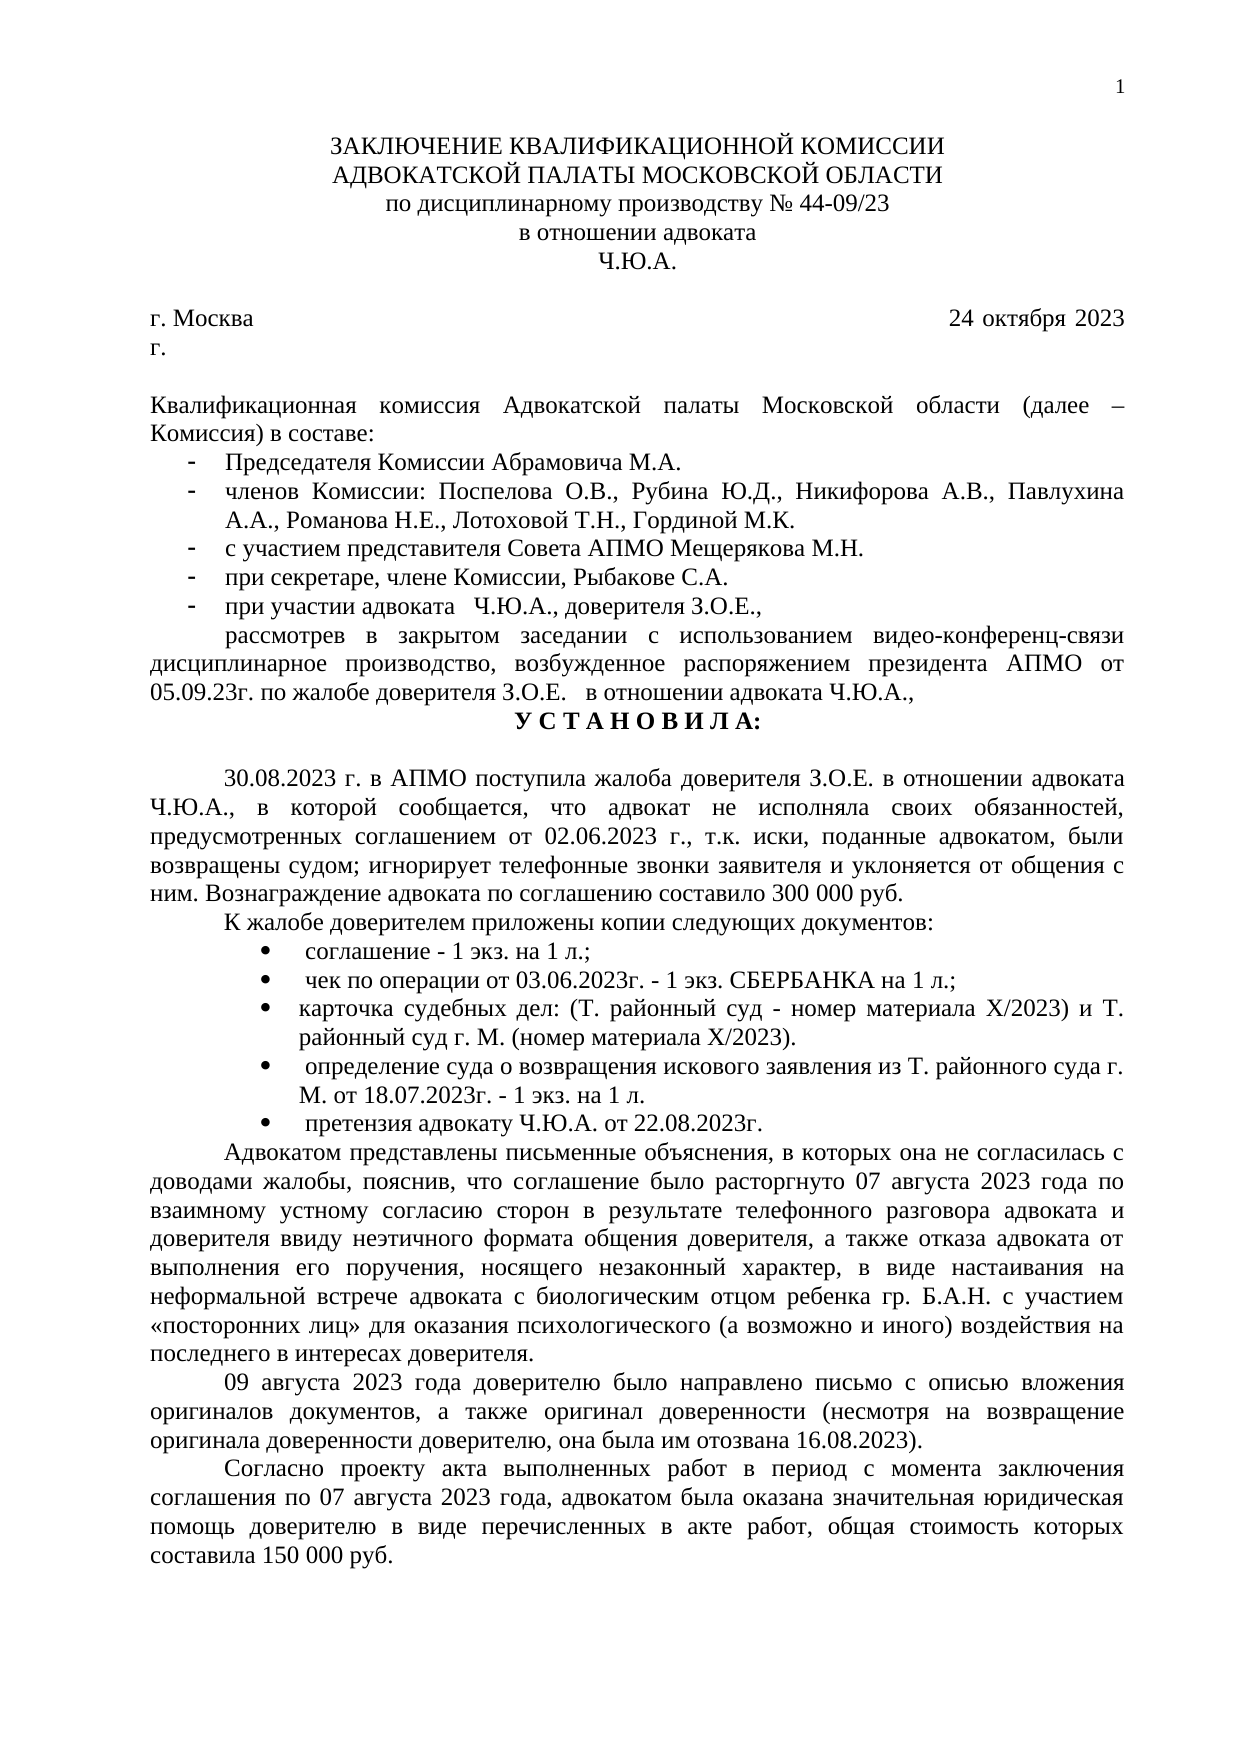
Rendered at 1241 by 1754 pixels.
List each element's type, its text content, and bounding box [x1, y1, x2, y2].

list при секретаре, члене Комиссии, Рыбакове С.А. [187, 562, 1125, 591]
text У С Т А Н О В И Л А: [150, 706, 1125, 735]
text рассмотрев в закрытом заседании с использованием видео-конференц-связи дисциплинарное производство, возбужденное распоряжением президента АПМО от 05.09.23г. по жалобе доверителя З.О.Е. в отношении адвоката Ч.Ю.А., [150, 620, 1125, 706]
list претензия адвокату Ч.Ю.А. от 22.08.2023г. [261, 1108, 1125, 1137]
title по дисциплинарному производству № 44-09/23 [150, 188, 1125, 217]
text 09 августа 2023 года доверителю было направлено письмо с описью вложения оригиналов документов, а также оригинал доверенности (несмотря на возвращение оригинала доверенности доверителю, она была им отозвана 16.08.2023). [150, 1367, 1125, 1453]
list соглашение - 1 экз. на 1 л.; [261, 936, 1125, 965]
title Ч.Ю.А. [150, 246, 1125, 275]
list карточка судебных дел: (Т. районный суд - номер материала Х/2023) и Т. районный суд г. М. (номер материала Х/2023). [261, 993, 1125, 1051]
list членов Комиссии: Поспелова О.В., Рубина Ю.Д., Никифорова А.В., Павлухина А.А., Романова Н.Е., Лотоховой Т.Н., Гординой М.К. [187, 476, 1125, 533]
text Адвокатом представлены письменные объяснения, в которых она не согласилась с доводами жалобы, пояснив, что соглашение было расторгнуто 07 августа 2023 года по взаимному устному согласию сторон в результате телефонного разговора адвоката и доверителя ввиду неэтичного формата общения доверителя, а также отказа адвоката от выполнения его поручения, носящего незаконный характер, в виде настаивания на неформальной встрече адвоката с биологическим отцом ребенка гр. Б.А.Н. с участием «посторонних лиц» для оказания психологического (а возможно и иного) воздействия на последнего в интересах доверителя. [150, 1137, 1125, 1367]
list чек по операции от 03.06.2023г. - 1 экз. СБЕРБАНКА на 1 л.; [261, 965, 1125, 993]
text Согласно проекту акта выполненных работ в период с момента заключения соглашения по 07 августа 2023 года, адвокатом была оказана значительная юридическая помощь доверителю в виде перечисленных в акте работ, общая стоимость которых составила 150 000 руб. [150, 1453, 1125, 1568]
text Квалификационная комиссия Адвокатской палаты Московской области (далее – Комиссия) в составе: [150, 390, 1125, 447]
text 30.08.2023 г. в АПМО поступила жалоба доверителя З.О.Е. в отношении адвоката Ч.Ю.А., в которой сообщается, что адвокат не исполняла своих обязанностей, предусмотренных соглашением от 02.06.2023 г., т.к. иски, поданные адвокатом, были возвращены судом; игнорирует телефонные звонки заявителя и уклоняется от общения с ним. Вознаграждение адвоката по соглашению составило 300 000 руб. [150, 763, 1125, 907]
text г. Москва 24 октября 2023 г. [150, 303, 1125, 361]
title в отношении адвоката [150, 217, 1125, 246]
title АДВОКАТСКОЙ ПАЛАТЫ МОСКОВСКОЙ ОБЛАСТИ [150, 160, 1125, 188]
list при участии адвоката Ч.Ю.А., доверителя З.О.Е., [187, 591, 1125, 620]
text ЗАКЛЮЧЕНИЕ КВАЛИФИКАЦИОННОЙ КОМИССИИ [150, 131, 1125, 160]
list Председателя Комиссии Абрамовича М.А. [187, 447, 1125, 476]
list определение суда о возвращения искового заявления из Т. районного суда г. М. от 18.07.2023г. - 1 экз. на 1 л. [261, 1051, 1125, 1108]
text К жалобе доверителем приложены копии следующих документов: [150, 907, 1125, 936]
list с участием представителя Совета АПМО Мещерякова М.Н. [187, 533, 1125, 562]
